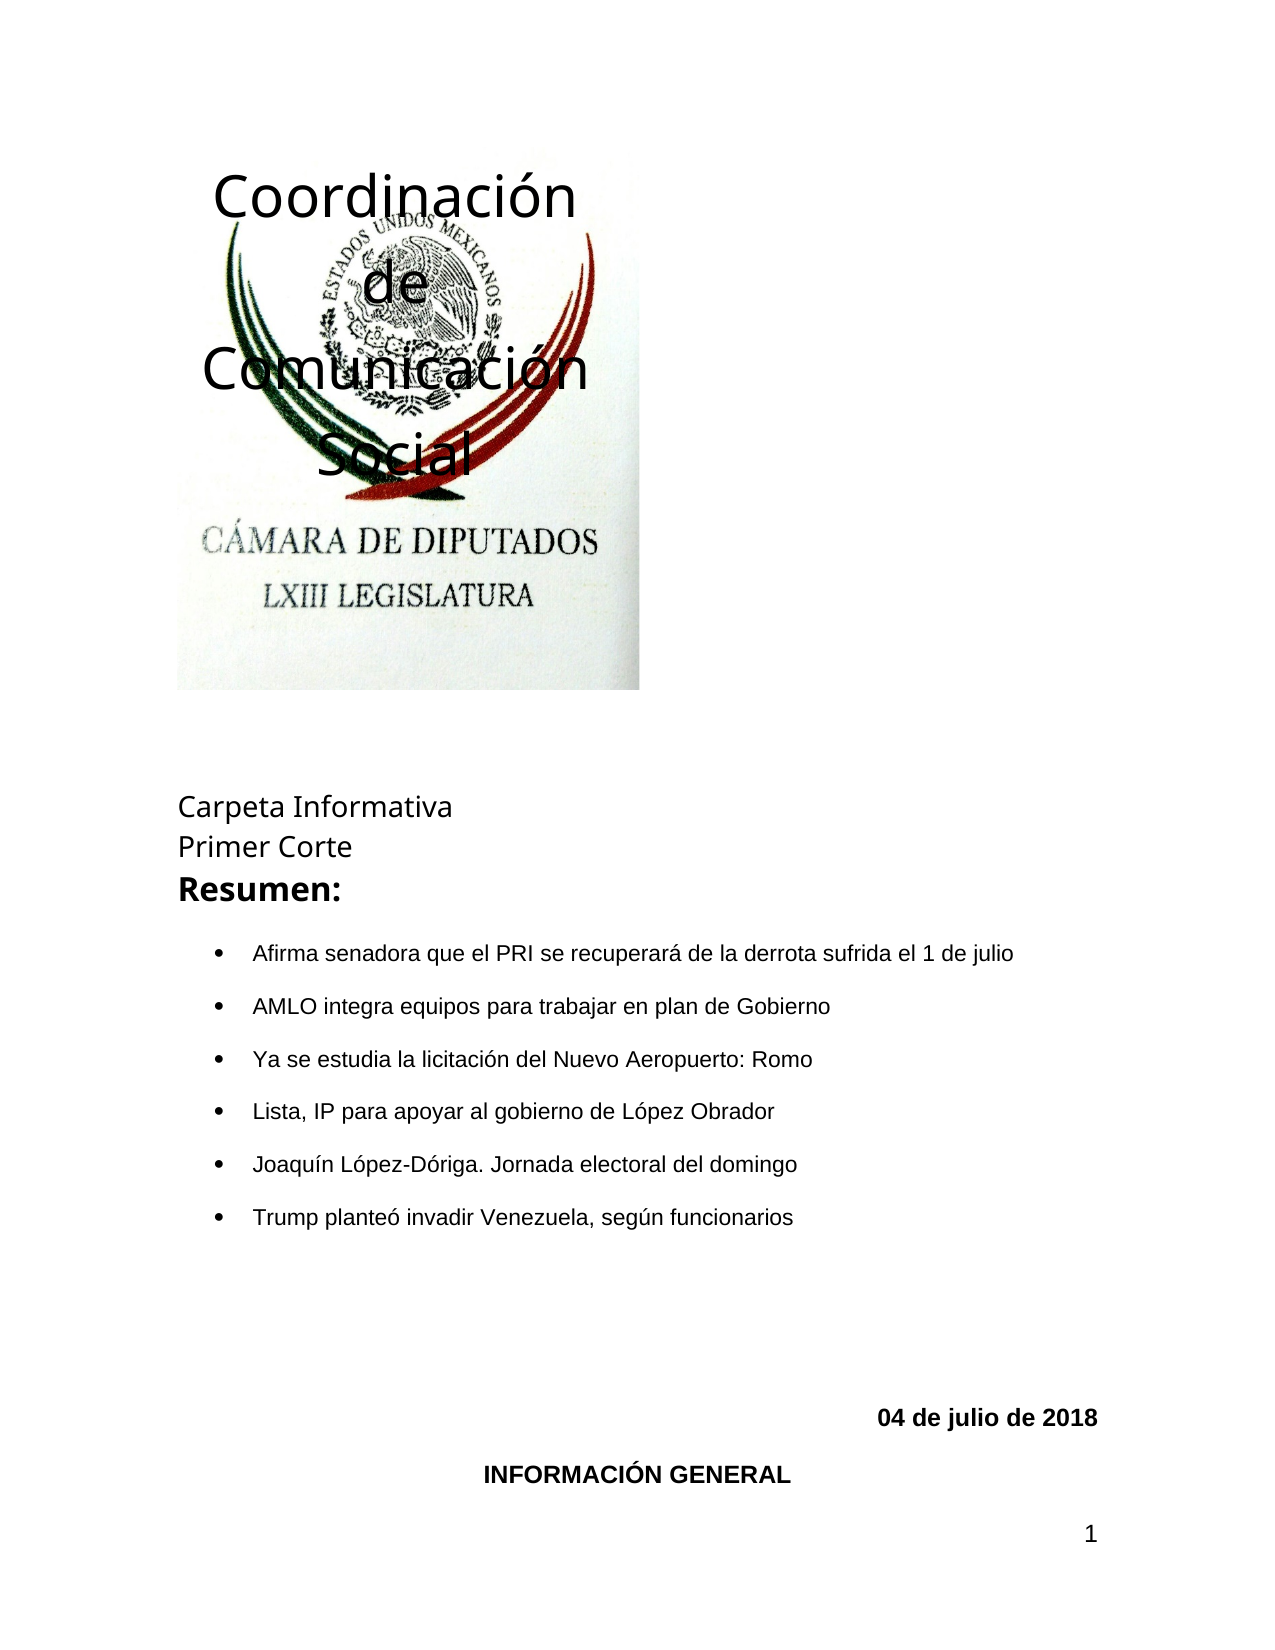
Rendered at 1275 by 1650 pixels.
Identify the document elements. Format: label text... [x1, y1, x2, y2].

picture [177, 147, 640, 690]
list Ya se estudia la licitación del Nuevo Aeropuerto: Romo [215, 1046, 1098, 1072]
list AMLO integra equipos para trabajar en plan de Gobierno [215, 993, 1098, 1019]
list Afirma senadora que el PRI se recuperará de la derrota sufrida el 1 de julio [215, 940, 1098, 967]
text 04 de julio de 2018 [177, 1403, 1098, 1431]
list Trump planteó invadir Venezuela, según funcionarios [215, 1204, 1098, 1230]
list Joaquín López-Dóriga. Jornada electoral del domingo [215, 1151, 1098, 1177]
text Resumen: [177, 866, 1098, 911]
text Carpeta Informativa [177, 787, 1098, 826]
text INFORMACIÓN GENERAL [177, 1460, 1098, 1489]
list Lista, IP para apoyar al gobierno de López Obrador [215, 1098, 1098, 1125]
text Primer Corte [177, 826, 1098, 866]
